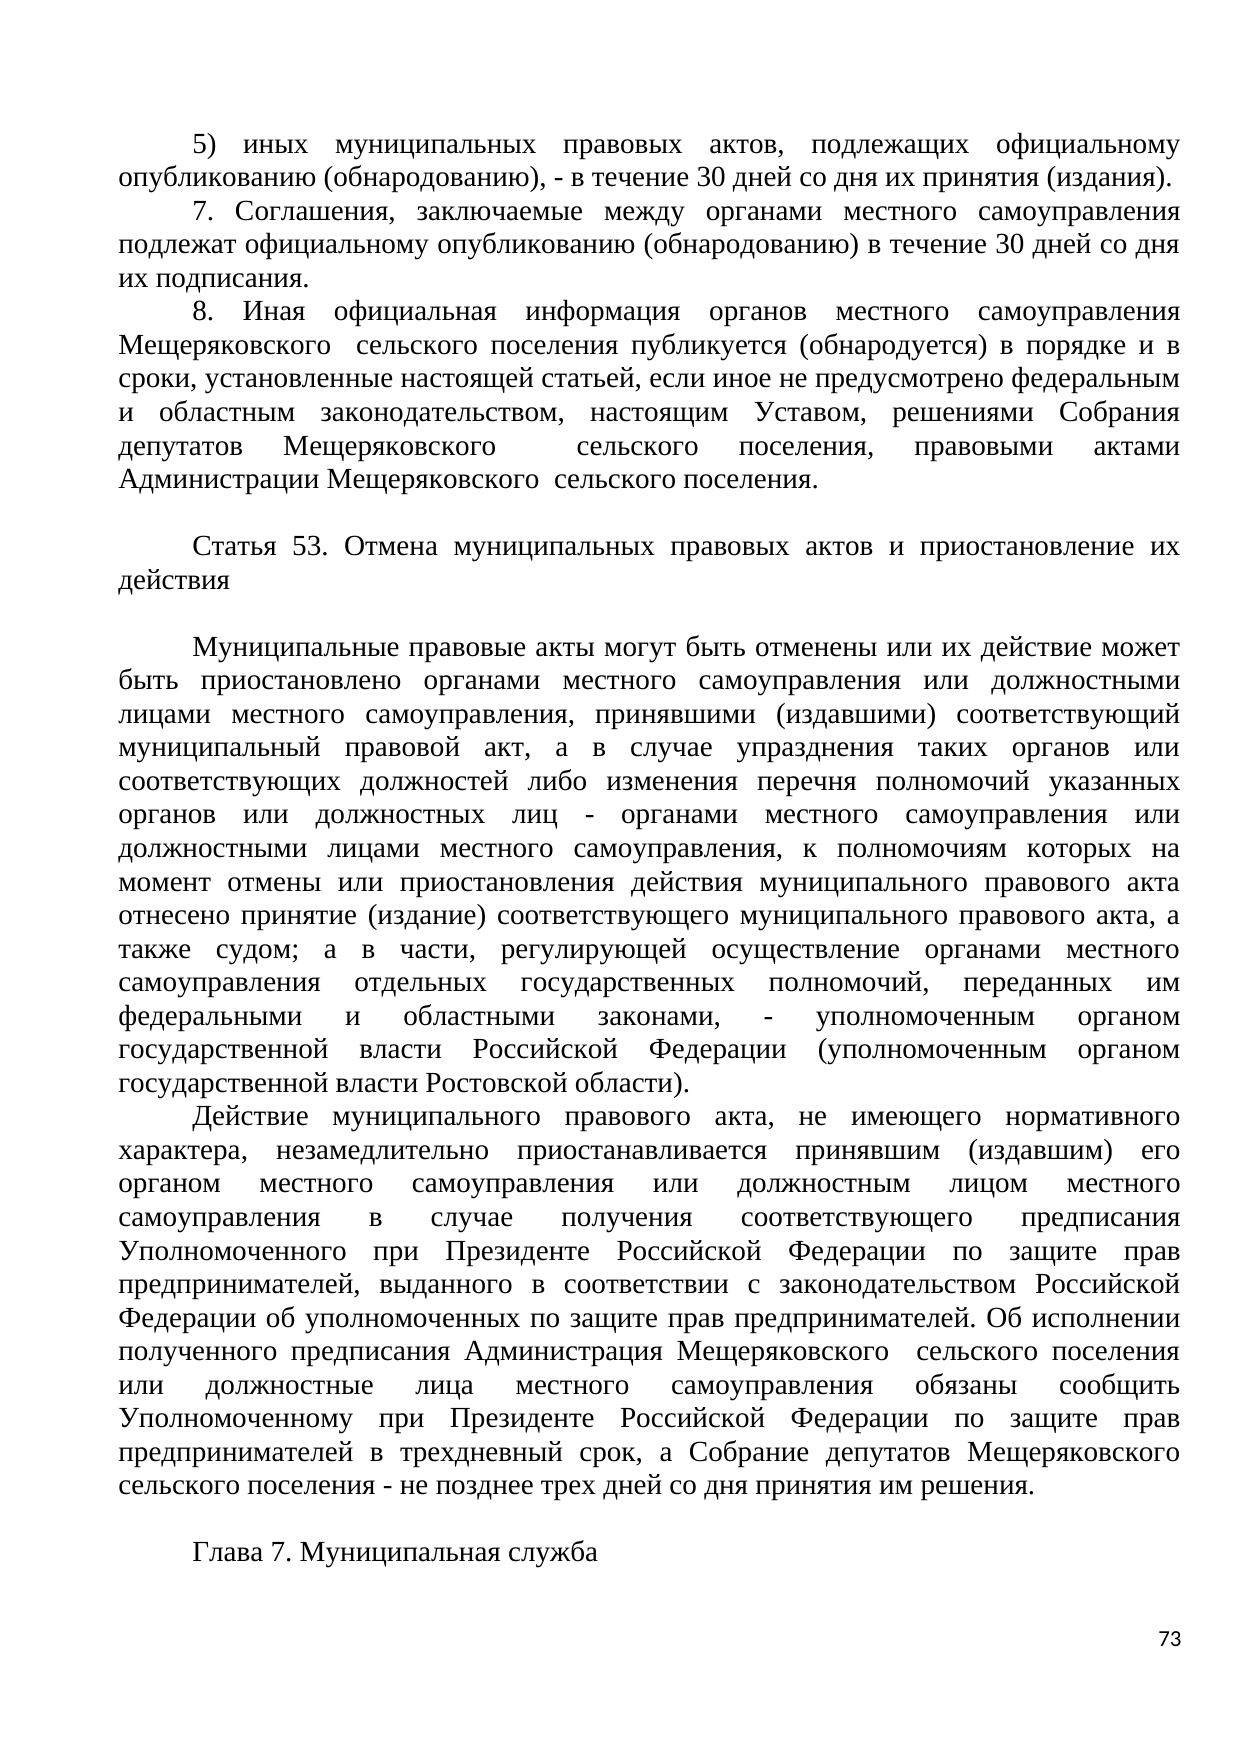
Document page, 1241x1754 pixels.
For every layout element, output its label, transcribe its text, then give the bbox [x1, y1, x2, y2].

text Действие муниципального правового акта, не имеющего нормативного характера, незамедлительно приостанавливается принявшим (издавшим) его органом местного самоуправления или должностным лицом местного самоуправления в случае получения соответствующего предписания Уполномоченного при Президенте Российской Федерации по защите прав предпринимателей, выданного в соответствии с законодательством Российской Федерации об уполномоченных по защите прав предпринимателей. Об исполнении полученного предписания Администрация Мещеряковского сельского поселения или должностные лица местного самоуправления обязаны сообщить Уполномоченному при Президенте Российской Федерации по защите прав предпринимателей в трехдневный срок, а Собрание депутатов Мещеряковского сельского поселения - не позднее трех дней со дня принятия им решения. [118, 1098, 1181, 1501]
text 8. Иная официальная информация органов местного самоуправления Мещеряковского сельского поселения публикуется (обнародуется) в порядке и в сроки, установленные настоящей статьей, если иное не предусмотрено федеральным и областным законодательством, настоящим Уставом, решениями Собрания депутатов Мещеряковского сельского поселения, правовыми актами Администрации Мещеряковского сельского поселения. [118, 293, 1181, 495]
text 7. Соглашения, заключаемые между органами местного самоуправления подлежат официальному опубликованию (обнародованию) в течение 30 дней со дня их подписания. [118, 193, 1181, 293]
text 5) иных муниципальных правовых актов, подлежащих официальному опубликованию (обнародованию), - в течение 30 дней со дня их принятия (издания). [118, 126, 1181, 193]
text Муниципальные правовые акты могут быть отменены или их действие может быть приостановлено органами местного самоуправления или должностными лицами местного самоуправления, принявшими (издавшими) соответствующий муниципальный правовой акт, а в случае упразднения таких органов или соответствующих должностей либо изменения перечня полномочий указанных органов или должностных лиц - органами местного самоуправления или должностными лицами местного самоуправления, к полномочиям которых на момент отмены или приостановления действия муниципального правового акта отнесено принятие (издание) соответствующего муниципального правового акта, а также судом; а в части, регулирующей осуществление органами местного самоуправления отдельных государственных полномочий, переданных им федеральными и областными законами, - уполномоченным органом государственной власти Российской Федерации (уполномоченным органом государственной власти Ростовской области). [118, 629, 1181, 1098]
text Статья 53. Отмена муниципальных правовых актов и приостановление их действия [118, 528, 1181, 595]
text Глава 7. Муниципальная служба [118, 1534, 1181, 1568]
